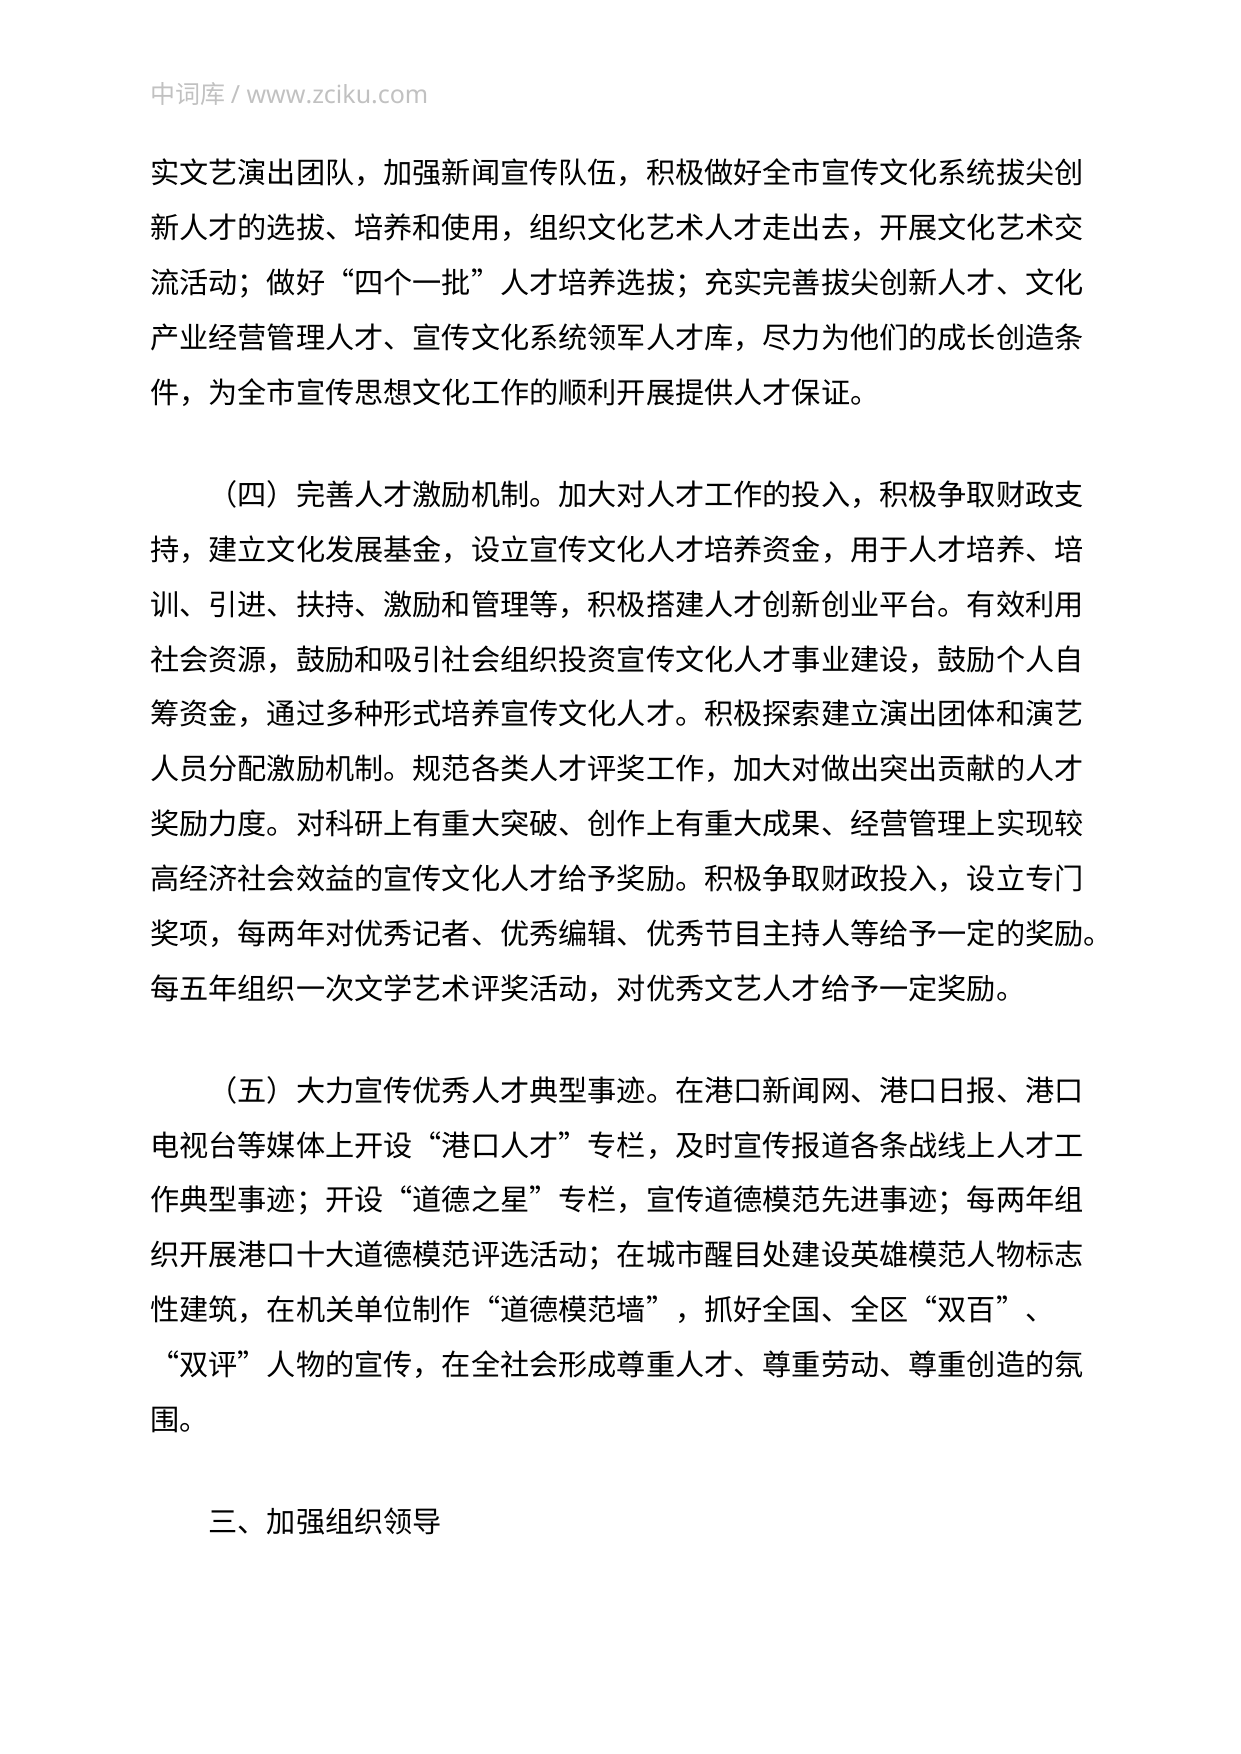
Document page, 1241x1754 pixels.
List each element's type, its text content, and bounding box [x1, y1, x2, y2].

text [150, 150, 1090, 412]
text 三、加强组织领导 [150, 1498, 1090, 1541]
text （四）完善人才激励机制。加大对人才工作的投入，积极争取财政支持，建立文化发展基金，设立宣传文化人才培养资金，用于人才培养、培训、引进、扶持、激励和管理等，积极搭建人才创新创业平台。有效利用社会资源，鼓励和吸引社会组织投资宣传文化人才事业建设，鼓励个人自筹资金，通过多种形式培养宣传文化人才。积极探索建立演出团体和演艺人员分配激励机制。规范各类人才评奖工作，加大对做出突出贡献的人才奖励力度。对科研上有重大突破、创作上有重大成果、经营管理上实现较高经济社会效益的宣传文化人才给予奖励。积极争取财政投入，设立专门奖项，每两年对优秀记者、优秀编辑、优秀节目主持人等给予一定的奖励。每五年组织一次文学艺术评奖活动，对优秀文艺人才给予一定奖励。 [150, 471, 1090, 1008]
text （五）大力宣传优秀人才典型事迹。在港口新闻网、港口日报、港口电视台等媒体上开设“港口人才”专栏，及时宣传报道各条战线上人才工作典型事迹；开设“道德之星”专栏，宣传道德模范先进事迹；每两年组织开展港口十大道德模范评选活动；在城市醒目处建设英雄模范人物标志性建筑，在机关单位制作“道德模范墙”，抓好全国、全区“双百”、“双评”人物的宣传，在全社会形成尊重人才、尊重劳动、尊重创造的氛围。 [150, 1067, 1090, 1439]
